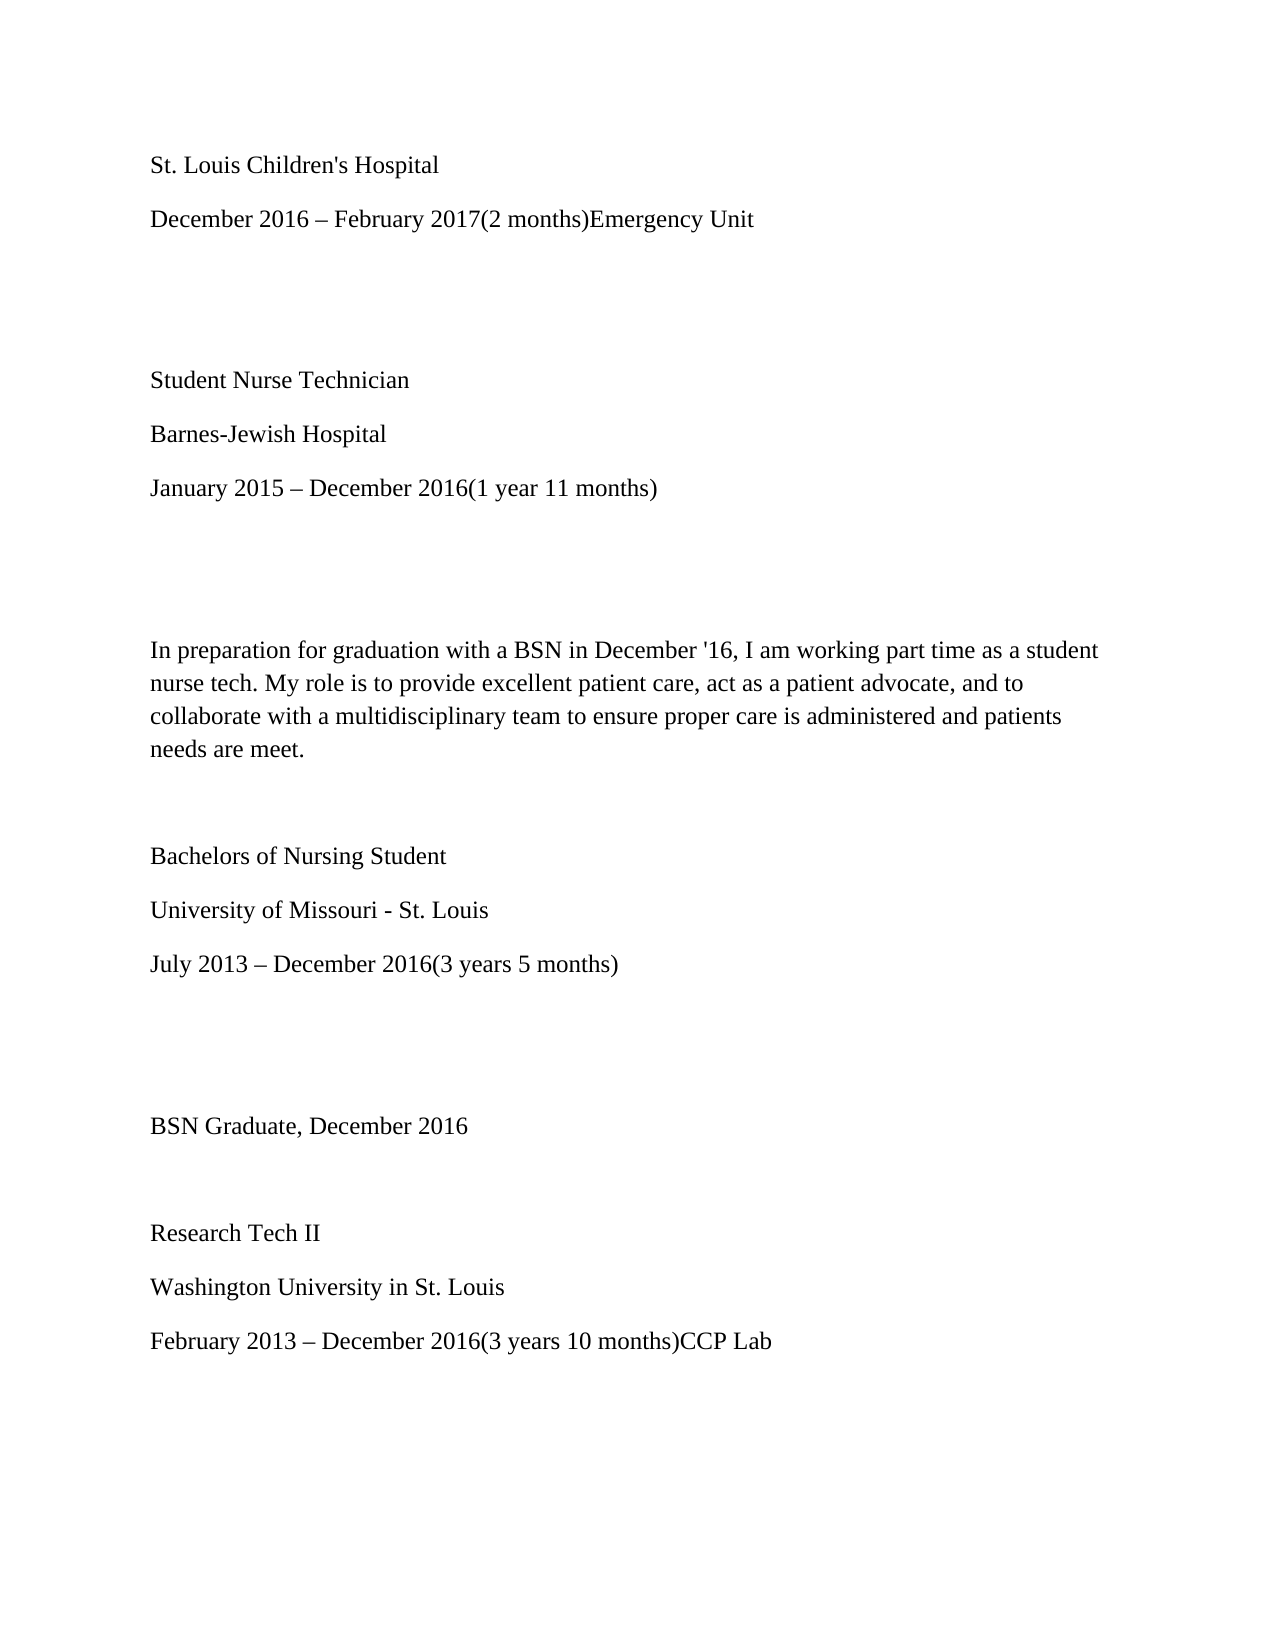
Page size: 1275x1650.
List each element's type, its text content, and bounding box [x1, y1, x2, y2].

text BSN Graduate, December 2016 [150, 1111, 1125, 1139]
text January 2015 – December 2016(1 year 11 months) [150, 473, 1125, 502]
text Bachelors of Nursing Student [150, 841, 1125, 870]
text St. Louis Children's Hospital [150, 150, 1125, 179]
text Student Nurse Technician [150, 365, 1125, 394]
text University of Missouri - St. Louis [150, 895, 1125, 924]
text Barnes-Jewish Hospital [150, 419, 1125, 448]
text Washington University in St. Louis [150, 1272, 1125, 1301]
text Research Tech II [150, 1218, 1125, 1247]
text February 2013 – December 2016(3 years 10 months)CCP Lab [150, 1326, 1125, 1355]
text December 2016 – February 2017(2 months)Emergency Unit [150, 204, 1125, 233]
text In preparation for graduation with a BSN in December '16, I am working part time as a student nurse tech. My role is to provide excellent patient care, act as a patient advocate, and to collaborate with a multidisciplinary team to ensure proper care is administered and patients needs are meet. [150, 635, 1125, 762]
text July 2013 – December 2016(3 years 5 months) [150, 949, 1125, 978]
